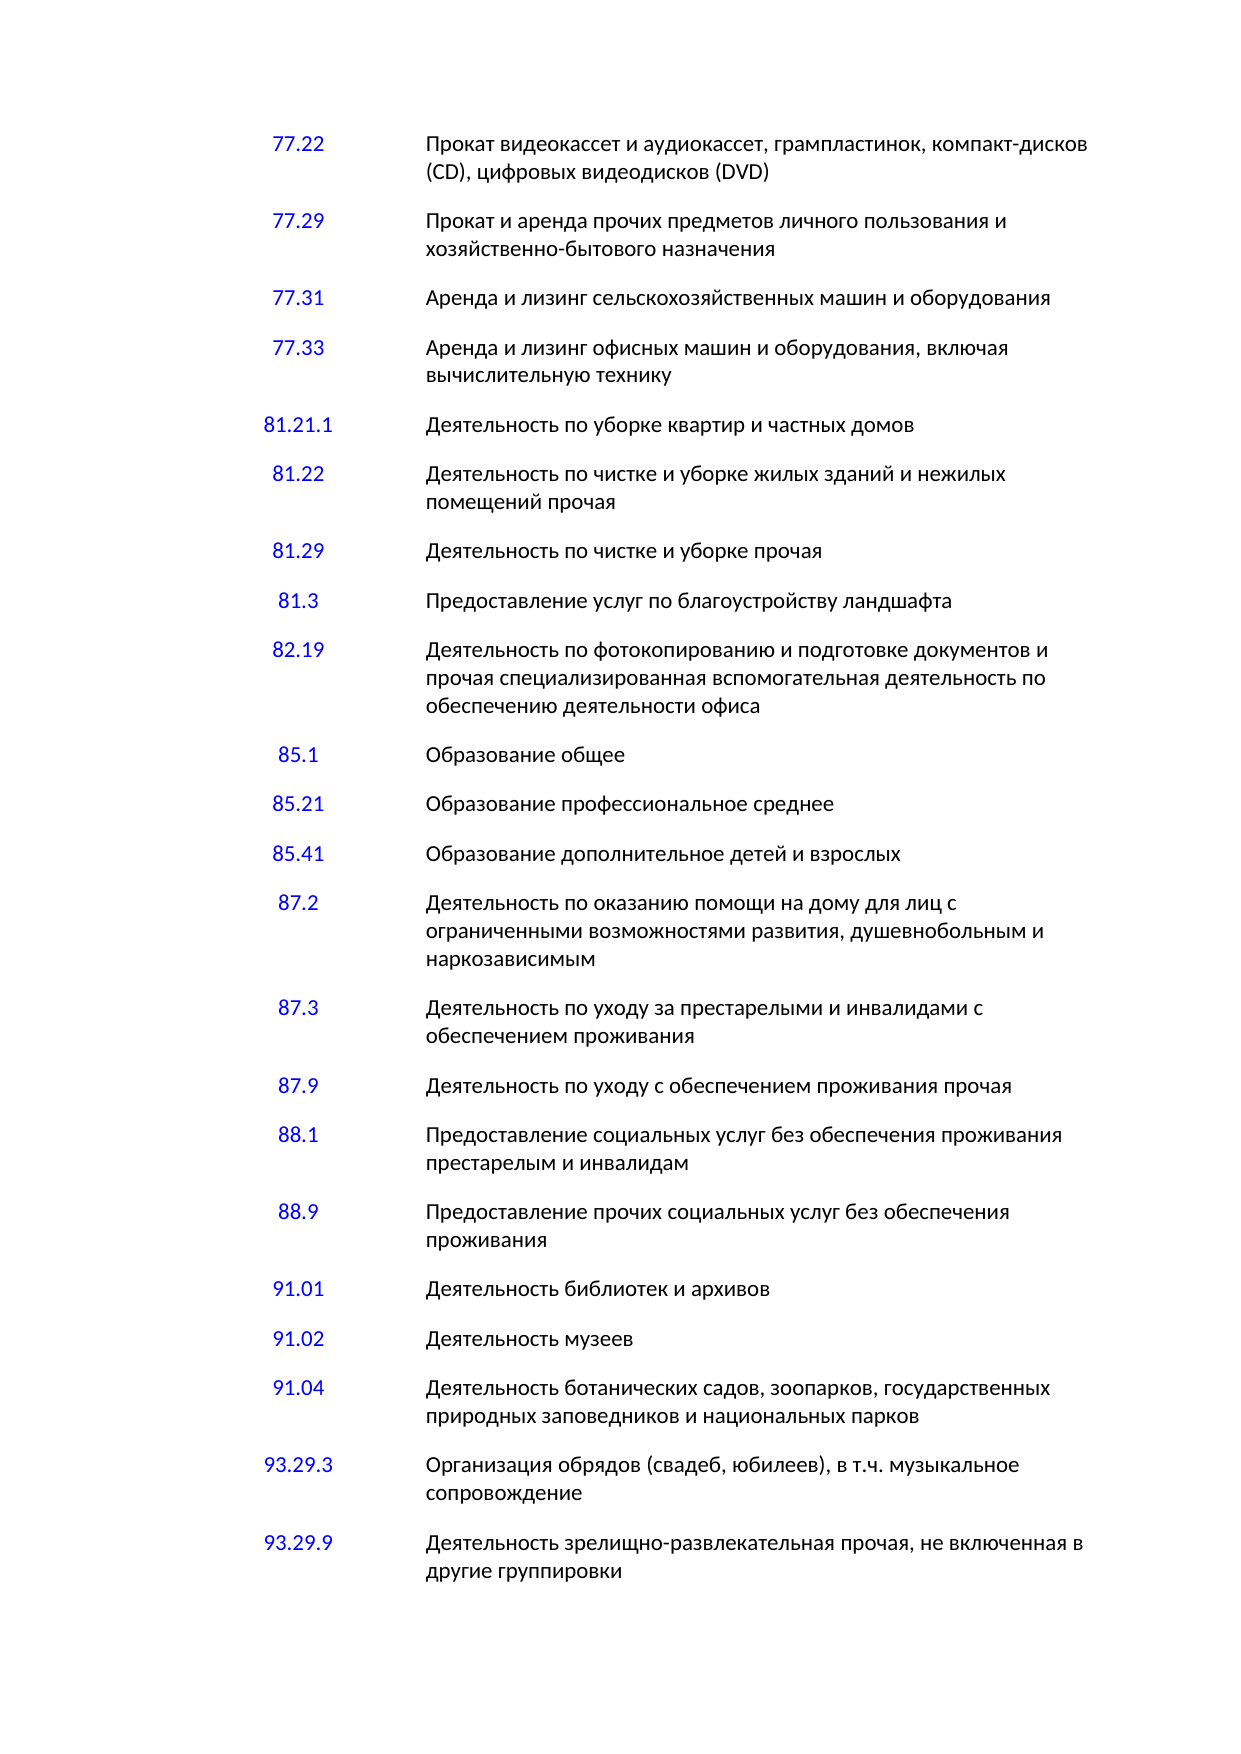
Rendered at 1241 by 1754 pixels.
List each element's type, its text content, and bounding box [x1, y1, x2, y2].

table_cell 77.29 [177, 195, 419, 273]
table_cell Образование общее [419, 730, 1122, 779]
table_cell 91.01 [177, 1264, 419, 1313]
table_cell 87.2 [177, 878, 419, 983]
table_cell 88.9 [177, 1187, 419, 1264]
table_cell Деятельность по оказанию помощи на дому для лиц с ограниченными возможностями развития, душевнобольным и наркозависимым [419, 878, 1122, 983]
table_cell Деятельность по чистке и уборке прочая [419, 526, 1122, 575]
table_cell 87.9 [177, 1060, 419, 1109]
table_cell 91.02 [177, 1313, 419, 1362]
table_cell 77.22 [177, 118, 419, 195]
table_cell 81.3 [177, 575, 419, 624]
table_cell Аренда и лизинг сельскохозяйственных машин и оборудования [419, 273, 1122, 322]
table_cell Деятельность ботанических садов, зоопарков, государственных природных заповедников и национальных парков [419, 1363, 1122, 1440]
table_cell Образование дополнительное детей и взрослых [419, 828, 1122, 877]
table_cell 88.1 [177, 1109, 419, 1187]
table_cell 85.41 [177, 828, 419, 877]
table_cell 85.1 [177, 730, 419, 779]
table_cell Деятельность по чистке и уборке жилых зданий и нежилых помещений прочая [419, 449, 1122, 526]
table_cell 91.04 [177, 1363, 419, 1440]
table_cell Деятельность библиотек и архивов [419, 1264, 1122, 1313]
table_cell Аренда и лизинг офисных машин и оборудования, включая вычислительную технику [419, 322, 1122, 399]
table_cell Организация обрядов (свадеб, юбилеев), в т.ч. музыкальное сопровождение [419, 1440, 1122, 1517]
table_cell Прокат и аренда прочих предметов личного пользования и хозяйственно-бытового назначения [419, 195, 1122, 273]
table_cell 77.31 [177, 273, 419, 322]
table_cell 81.21.1 [177, 399, 419, 448]
table_cell Деятельность по фотокопированию и подготовке документов и прочая специализированная вспомогательная деятельность по обеспечению деятельности офиса [419, 624, 1122, 730]
table_cell Прокат видеокассет и аудиокассет, грампластинок, компакт-дисков (CD), цифровых видеодисков (DVD) [419, 118, 1122, 195]
table_cell Деятельность по уборке квартир и частных домов [419, 399, 1122, 448]
table_cell Предоставление прочих социальных услуг без обеспечения проживания [419, 1187, 1122, 1264]
table_cell 82.19 [177, 624, 419, 730]
table_cell 93.29.3 [177, 1440, 419, 1517]
table_cell Образование профессиональное среднее [419, 779, 1122, 828]
table_cell 81.22 [177, 449, 419, 526]
table_cell Деятельность по уходу с обеспечением проживания прочая [419, 1060, 1122, 1109]
table_cell 85.21 [177, 779, 419, 828]
table_cell 81.29 [177, 526, 419, 575]
table_cell Деятельность музеев [419, 1313, 1122, 1362]
table_cell Деятельность по уходу за престарелыми и инвалидами с обеспечением проживания [419, 983, 1122, 1060]
table_cell 87.3 [177, 983, 419, 1060]
table_cell Деятельность зрелищно-развлекательная прочая, не включенная в другие группировки [419, 1517, 1122, 1594]
table_cell 77.33 [177, 322, 419, 399]
table_cell Предоставление услуг по благоустройству ландшафта [419, 575, 1122, 624]
table_cell 93.29.9 [177, 1517, 419, 1594]
table_cell Предоставление социальных услуг без обеспечения проживания престарелым и инвалидам [419, 1109, 1122, 1187]
